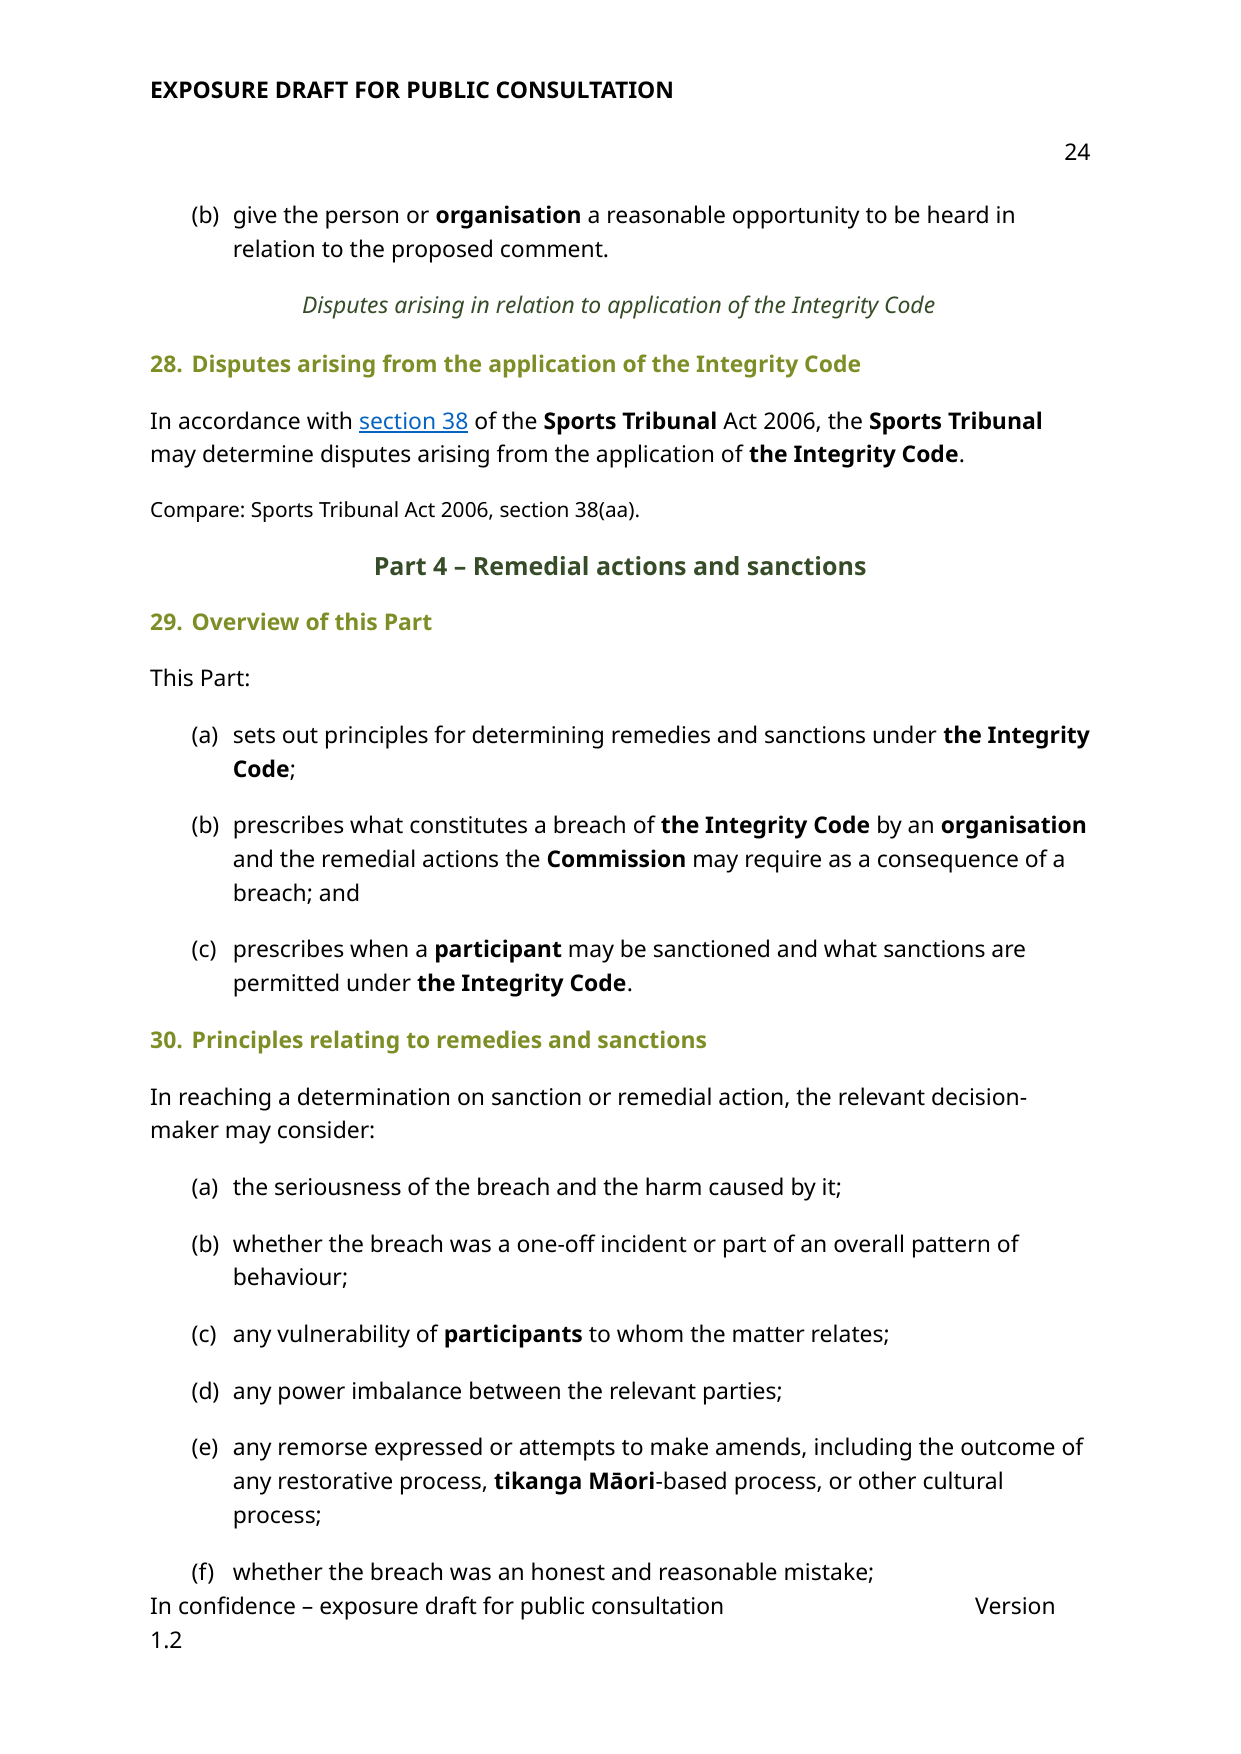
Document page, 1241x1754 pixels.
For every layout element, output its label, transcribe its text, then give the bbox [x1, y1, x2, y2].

subtitle Overview of this Part [150, 606, 1090, 637]
text the seriousness of the breach and the harm caused by it; [191, 1171, 1090, 1202]
text prescribes when a participant may be sanctioned and what sanctions are permitted under the Integrity Code. [191, 933, 1090, 998]
text This Part: [150, 662, 1090, 693]
text In accordance with section 38 of the Sports Tribunal Act 2006, the Sports Tribunal may determine disputes arising from the application of the Integrity Code. [150, 404, 1090, 469]
subtitle Disputes arising in relation to application of the Integrity Code [150, 289, 1090, 320]
subtitle Disputes arising from the application of the Integrity Code [150, 348, 1090, 379]
subtitle Part 4 – Remedial actions and sanctions [150, 548, 1090, 583]
text give the person or organisation a reasonable opportunity to be heard in relation to the proposed comment. [191, 199, 1090, 264]
text Compare: Sports Tribunal Act 2006, section 38(aa). [150, 495, 1090, 523]
text any vulnerability of participants to whom the matter relates; [191, 1318, 1090, 1349]
text In reaching a determination on sanction or remedial action, the relevant decision-maker may consider: [150, 1081, 1090, 1146]
text whether the breach was an honest and reasonable mistake; [191, 1556, 1090, 1587]
text whether the breach was a one-off incident or part of an overall pattern of behaviour; [191, 1228, 1090, 1293]
text any power imbalance between the relevant parties; [191, 1375, 1090, 1406]
subtitle Principles relating to remedies and sanctions [150, 1024, 1090, 1055]
text any remorse expressed or attempts to make amends, including the outcome of any restorative process, tikanga Māori-based process, or other cultural process; [191, 1431, 1090, 1530]
text sets out principles for determining remedies and sanctions under the Integrity Code; [191, 719, 1090, 784]
text prescribes what constitutes a breach of the Integrity Code by an organisation and the remedial actions the Commission may require as a consequence of a breach; and [191, 809, 1090, 908]
